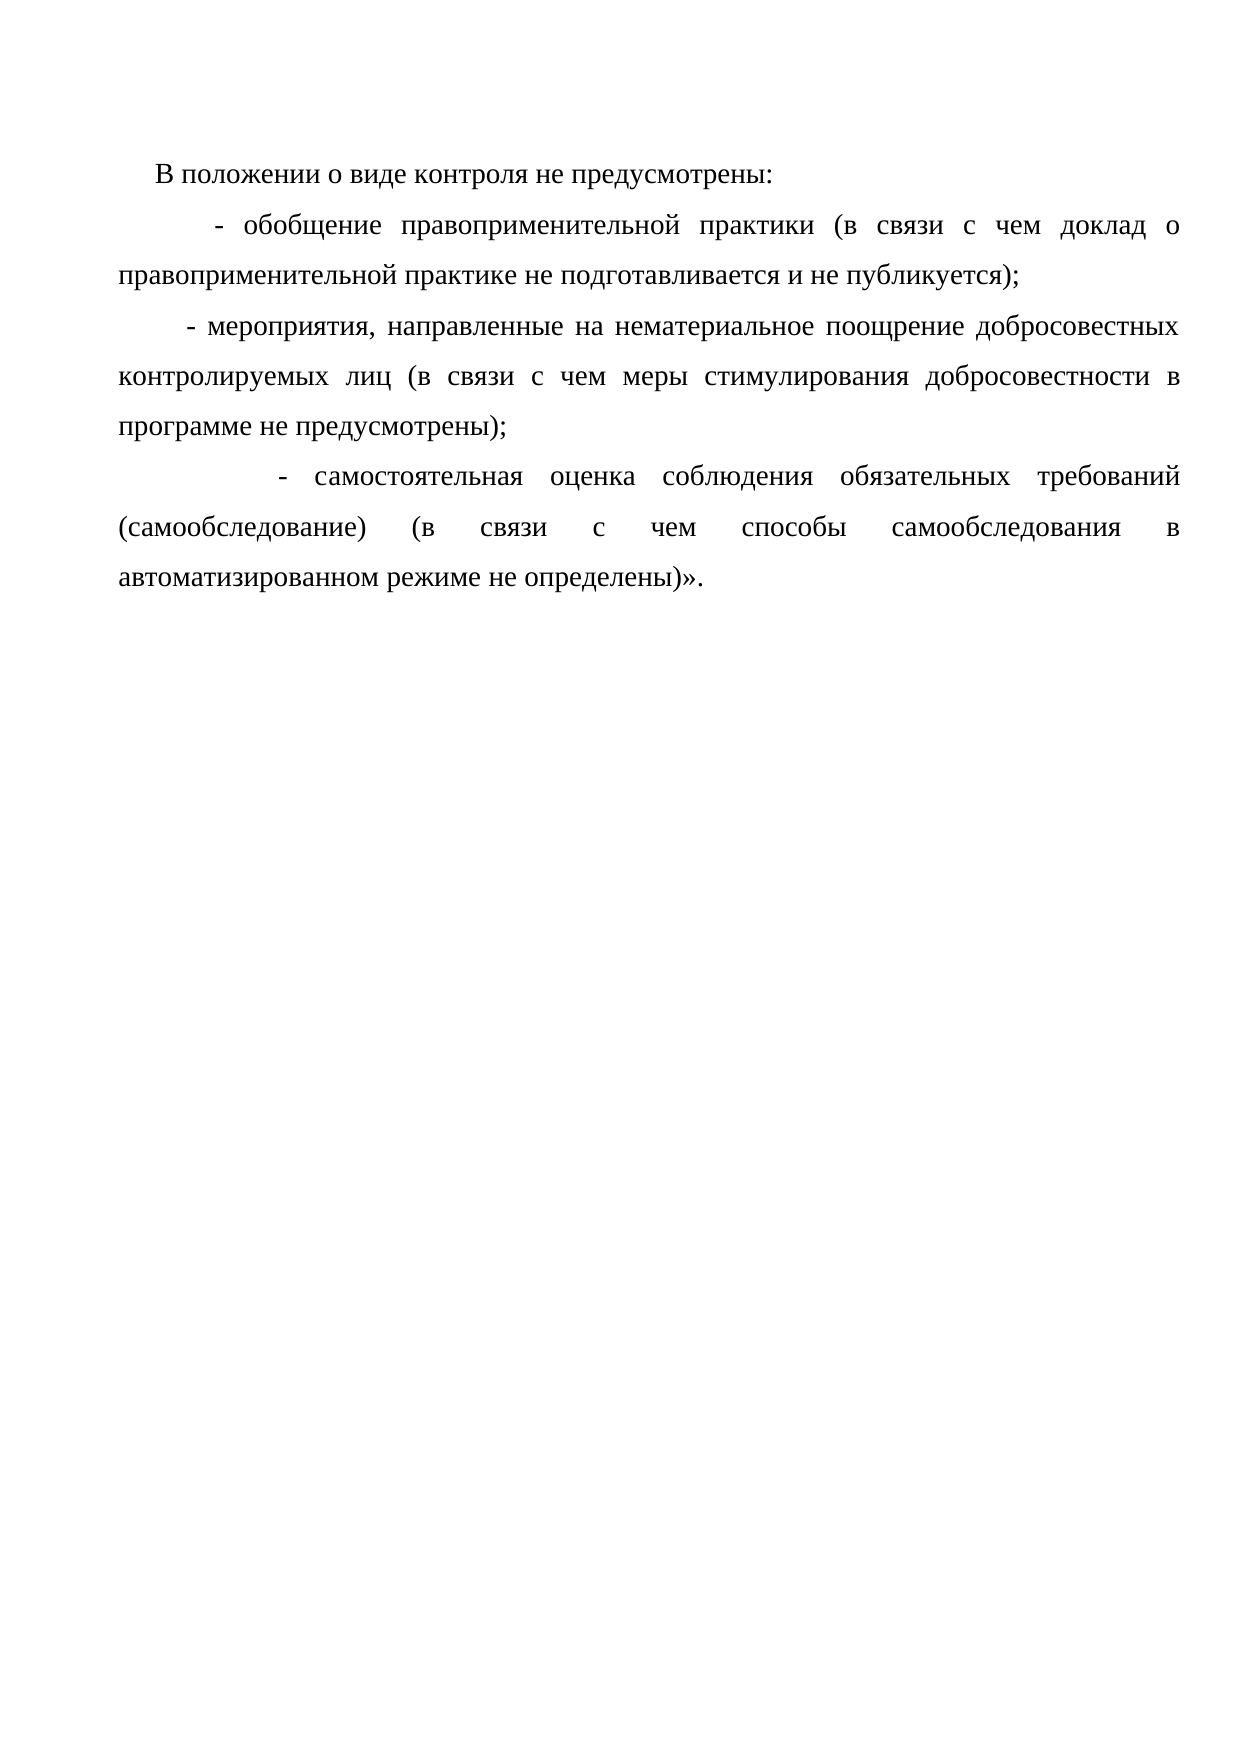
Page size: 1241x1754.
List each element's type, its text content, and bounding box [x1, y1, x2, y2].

text - самостоятельная оценка соблюдения обязательных требований (самообследование) (в связи с чем способы самообследования в автоматизированном режиме не определены)». [118, 458, 1181, 509]
text - самостоятельная оценка соблюдения обязательных требований (самообследование) (в связи с чем способы самообследования в автоматизированном режиме не определены)». [118, 542, 1181, 593]
text - обобщение правоприменительной практики (в связи с чем доклад о правоприменительной практике не подготавливается и не публикуется); [118, 207, 1181, 291]
text В положении о виде контроля не предусмотрены: [118, 157, 1181, 190]
text - мероприятия, направленные на нематериальное поощрение добросовестных контролируемых лиц (в связи с чем меры стимулирования добросовестности в программе не предусмотрены); [118, 308, 1181, 442]
